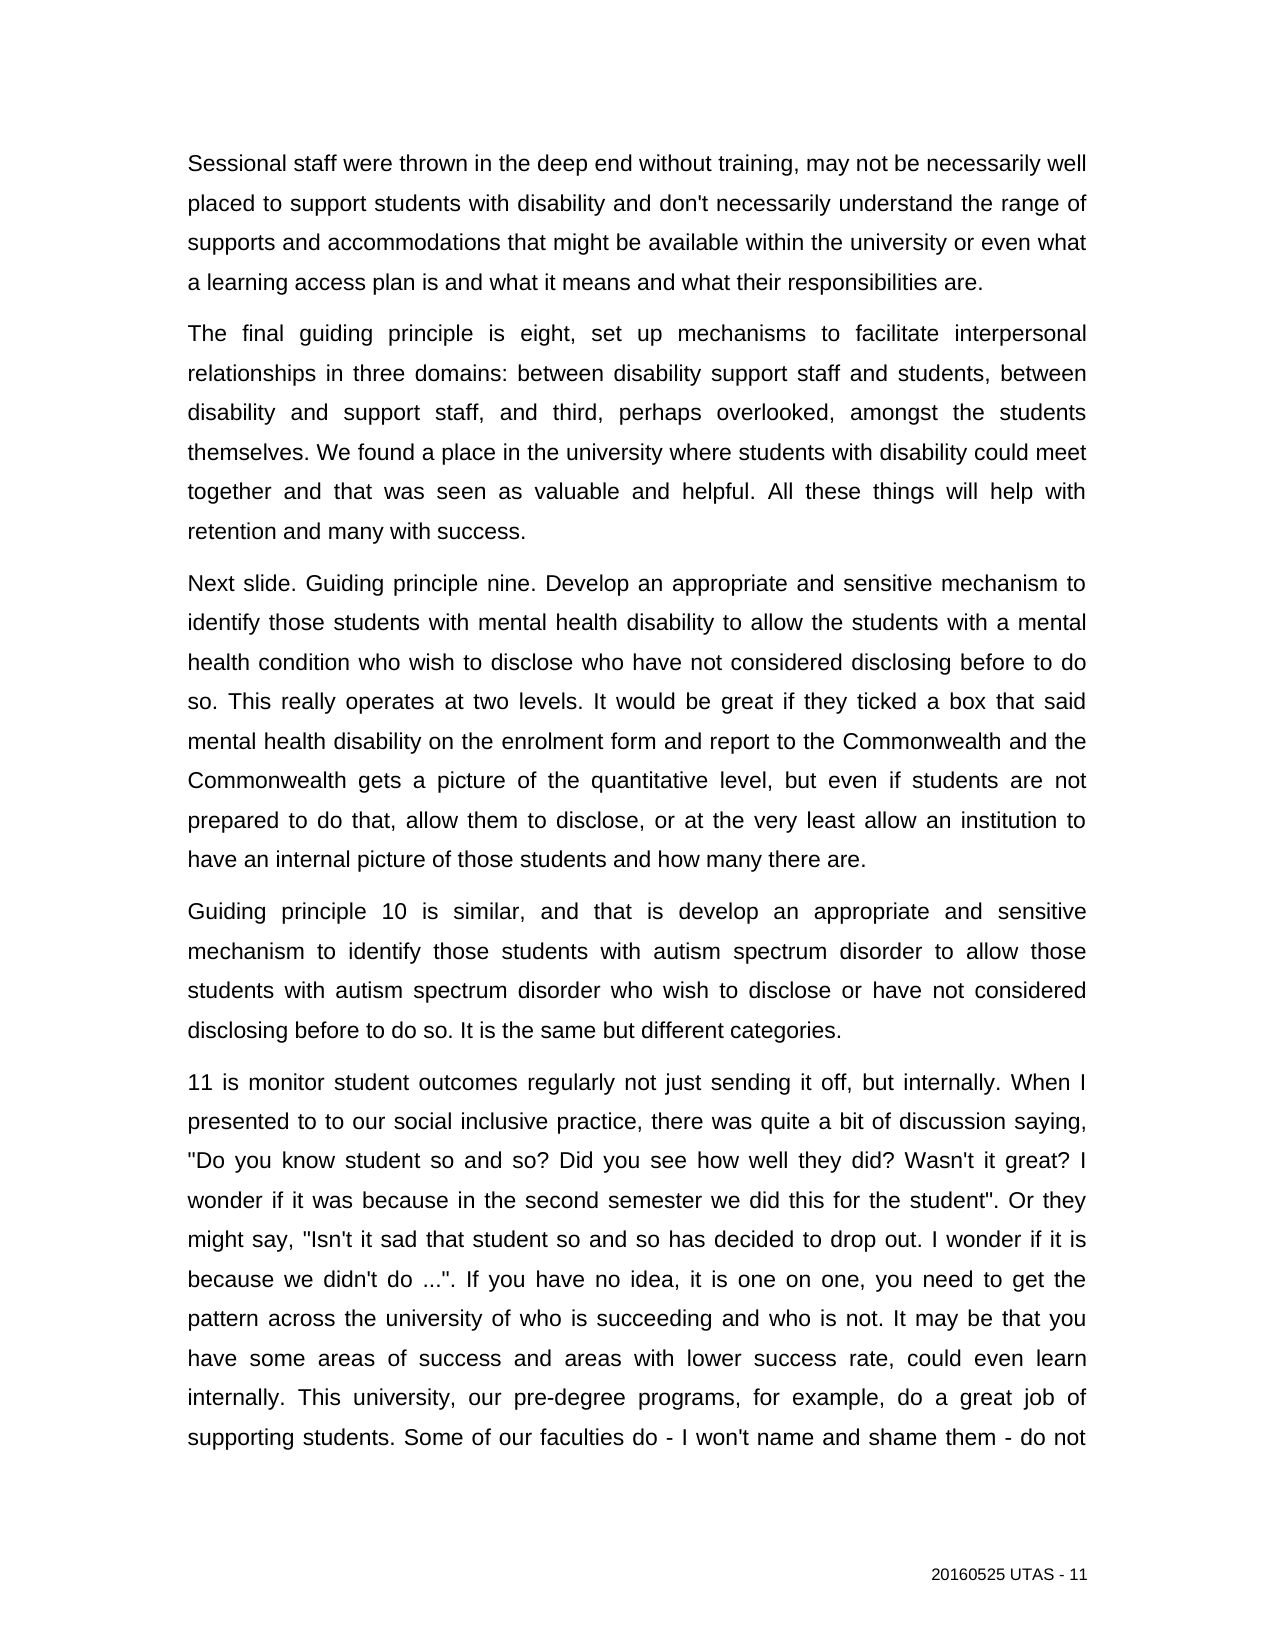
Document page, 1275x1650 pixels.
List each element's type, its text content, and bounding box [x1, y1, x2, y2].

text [187, 150, 1087, 295]
text Guiding principle 10 is similar, and that is develop an appropriate and sensitive mechanism to identify those students with autism spectrum disorder to allow those students with autism spectrum disorder who wish to disclose or have not considered disclosing before to do so. It is the same but different categories. [187, 898, 1087, 1043]
text Next slide. Guiding principle nine. Develop an appropriate and sensitive mechanism to identify those students with mental health disability to allow the students with a mental health condition who wish to disclose who have not considered disclosing before to do so. This really operates at two levels. It would be great if they ticked a box that said mental health disability on the enrolment form and report to the Commonwealth and the Commonwealth gets a picture of the quantitative level, but even if students are not prepared to do that, allow them to disclose, or at the very least allow an institution to have an internal picture of those students and how many there are. [187, 570, 1087, 872]
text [187, 1068, 1087, 1450]
text The final guiding principle is eight, set up mechanisms to facilitate interpersonal relationships in three domains: between disability support staff and students, between disability and support staff, and third, perhaps overlooked, amongst the students themselves. We found a place in the university where students with disability could meet together and that was seen as valuable and helpful. All these things will help with retention and many with success. [187, 320, 1087, 544]
